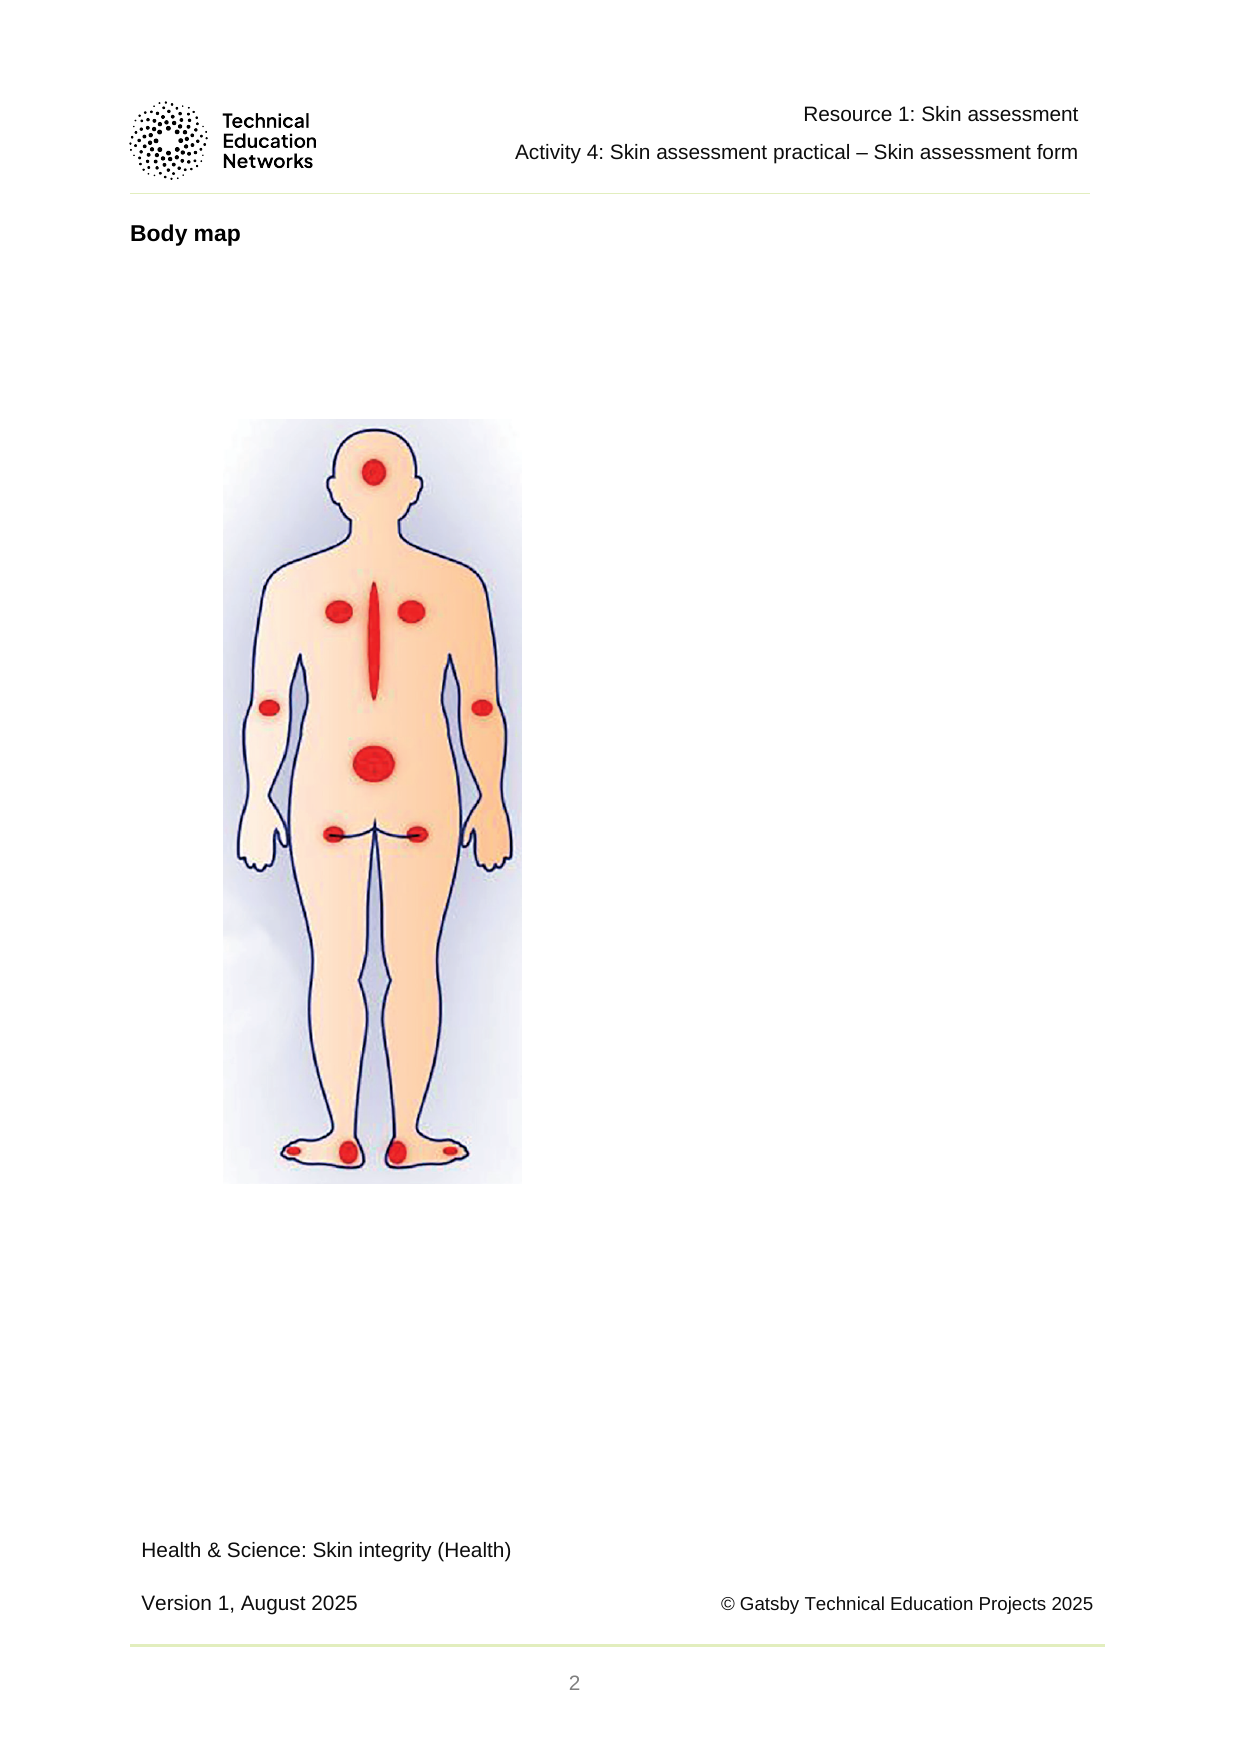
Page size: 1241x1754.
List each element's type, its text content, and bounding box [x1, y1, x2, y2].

text Body map [130, 220, 537, 247]
picture [223, 419, 526, 1184]
picture [129, 101, 316, 180]
